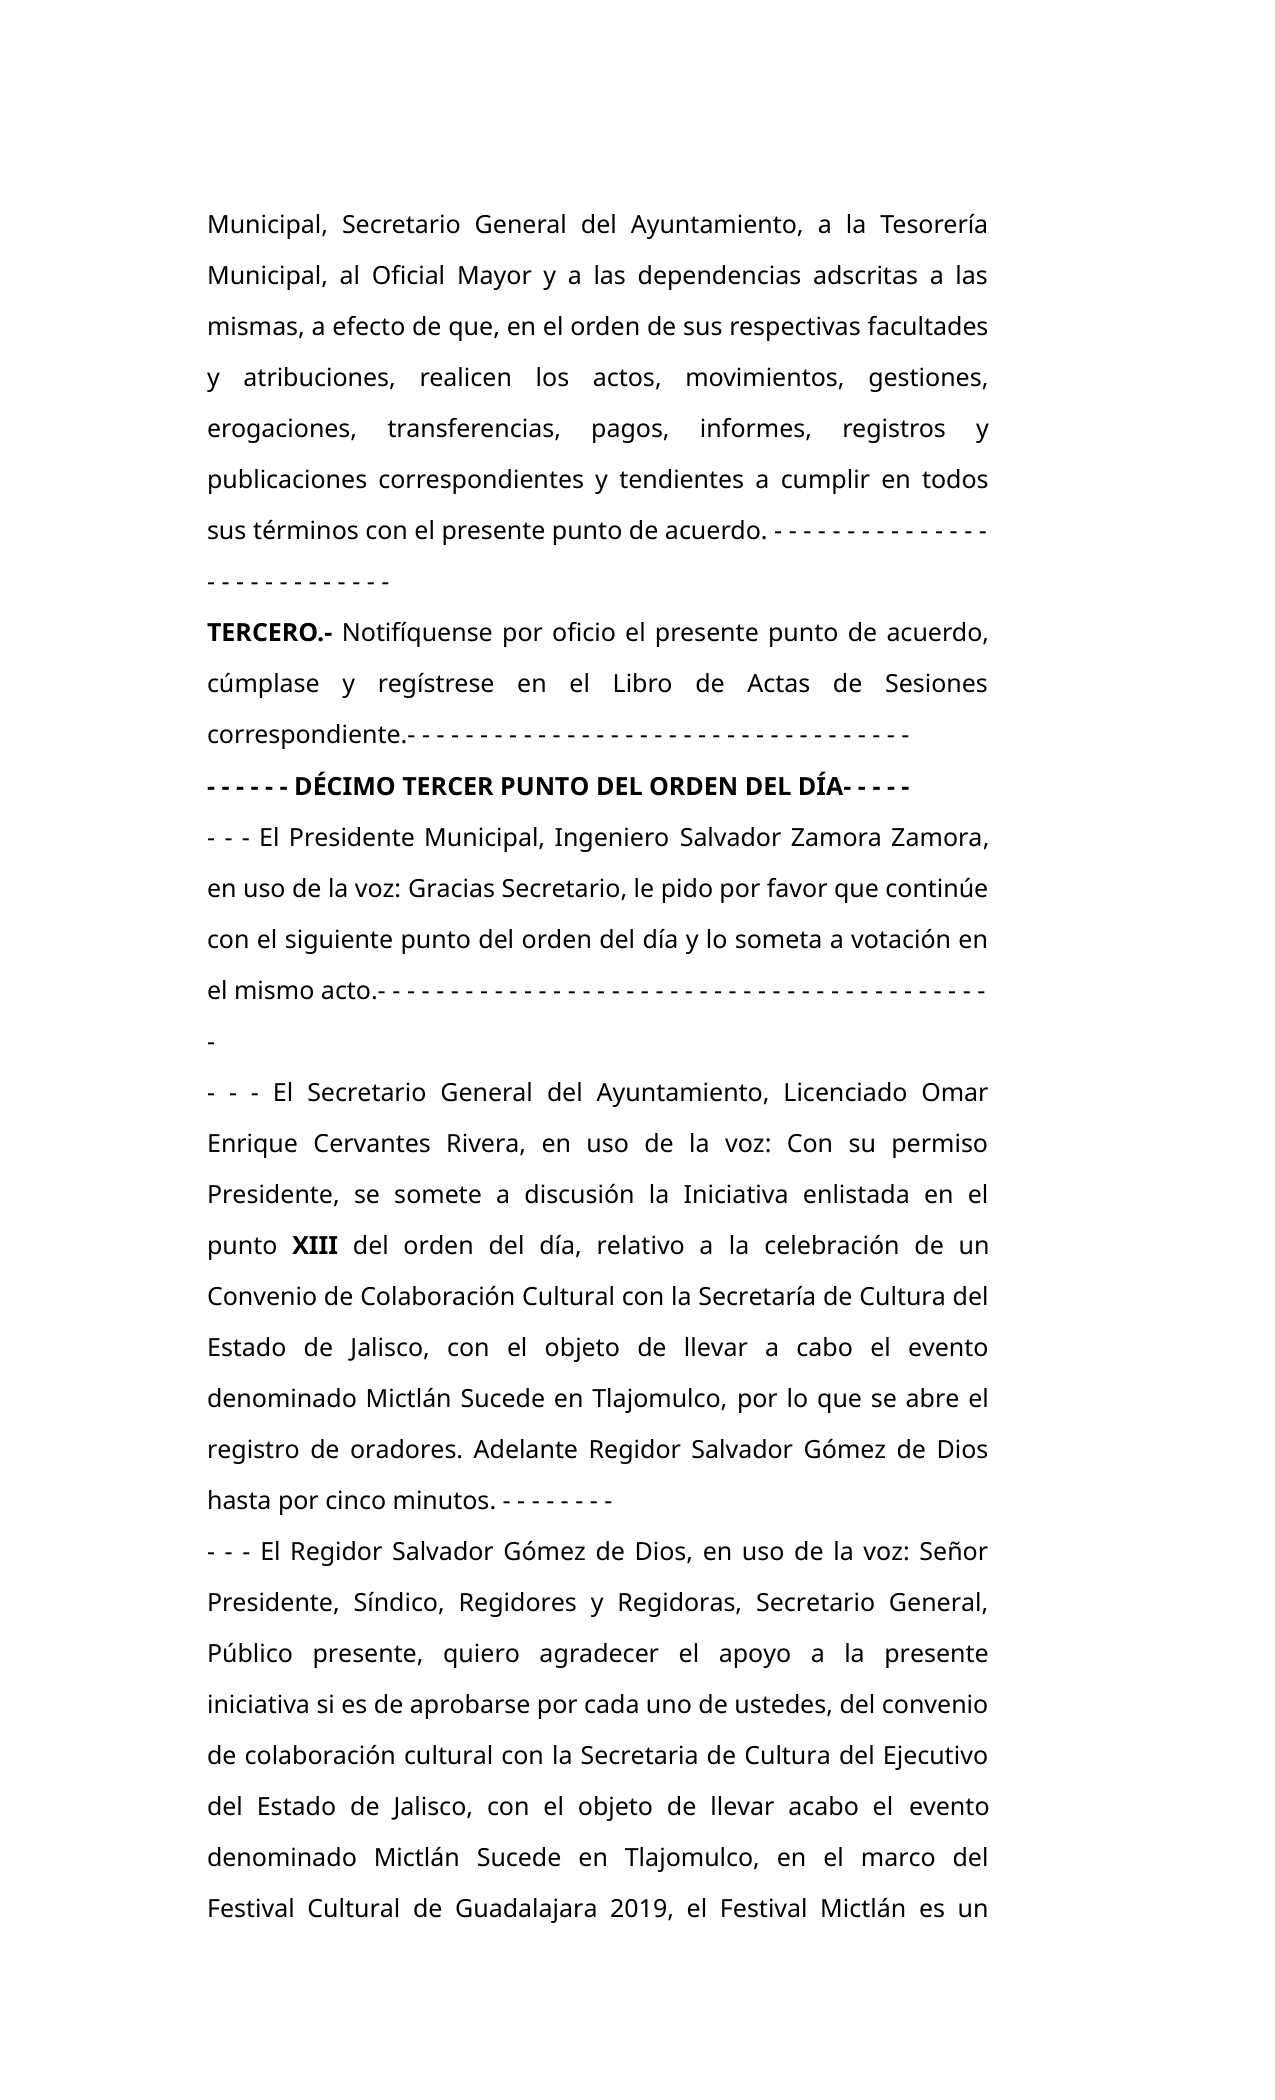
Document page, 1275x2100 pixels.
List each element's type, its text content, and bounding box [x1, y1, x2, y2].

text TERCERO.- Notifíquense por oficio el presente punto de acuerdo, cúmplase y regístrese en el Libro de Actas de Sesiones correspondiente.- - - - - - - - - - - - - - - - - - - - - - - - - - - - - - - - - - - [207, 615, 989, 751]
text - - - El Presidente Municipal, Ingeniero Salvador Zamora Zamora, en uso de la voz: Gracias Secretario, le pido por favor que continúe con el siguiente punto del orden del día y lo someta a votación en el mismo acto.- - - - - - - - - - - - - - - - - - - - - - - - - - - - - - - - - - - - - - - - - - - [207, 819, 989, 1057]
text - - - El Secretario General del Ayuntamiento, Licenciado Omar Enrique Cervantes Rivera, en uso de la voz: Con su permiso Presidente, se somete a discusión la Iniciativa enlistada en el punto XIII del orden del día, relativo a la celebración de un Convenio de Colaboración Cultural con la Secretaría de Cultura del Estado de Jalisco, con el objeto de llevar a cabo el evento denominado Mictlán Sucede en Tlajomulco, por lo que se abre el registro de oradores. Adelante Regidor Salvador Gómez de Dios hasta por cinco minutos. - - - - - - - - [207, 1074, 989, 1517]
text - - - - - - DÉCIMO TERCER PUNTO DEL ORDEN DEL DÍA- - - - - [207, 768, 989, 802]
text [207, 1534, 989, 1925]
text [207, 207, 989, 598]
